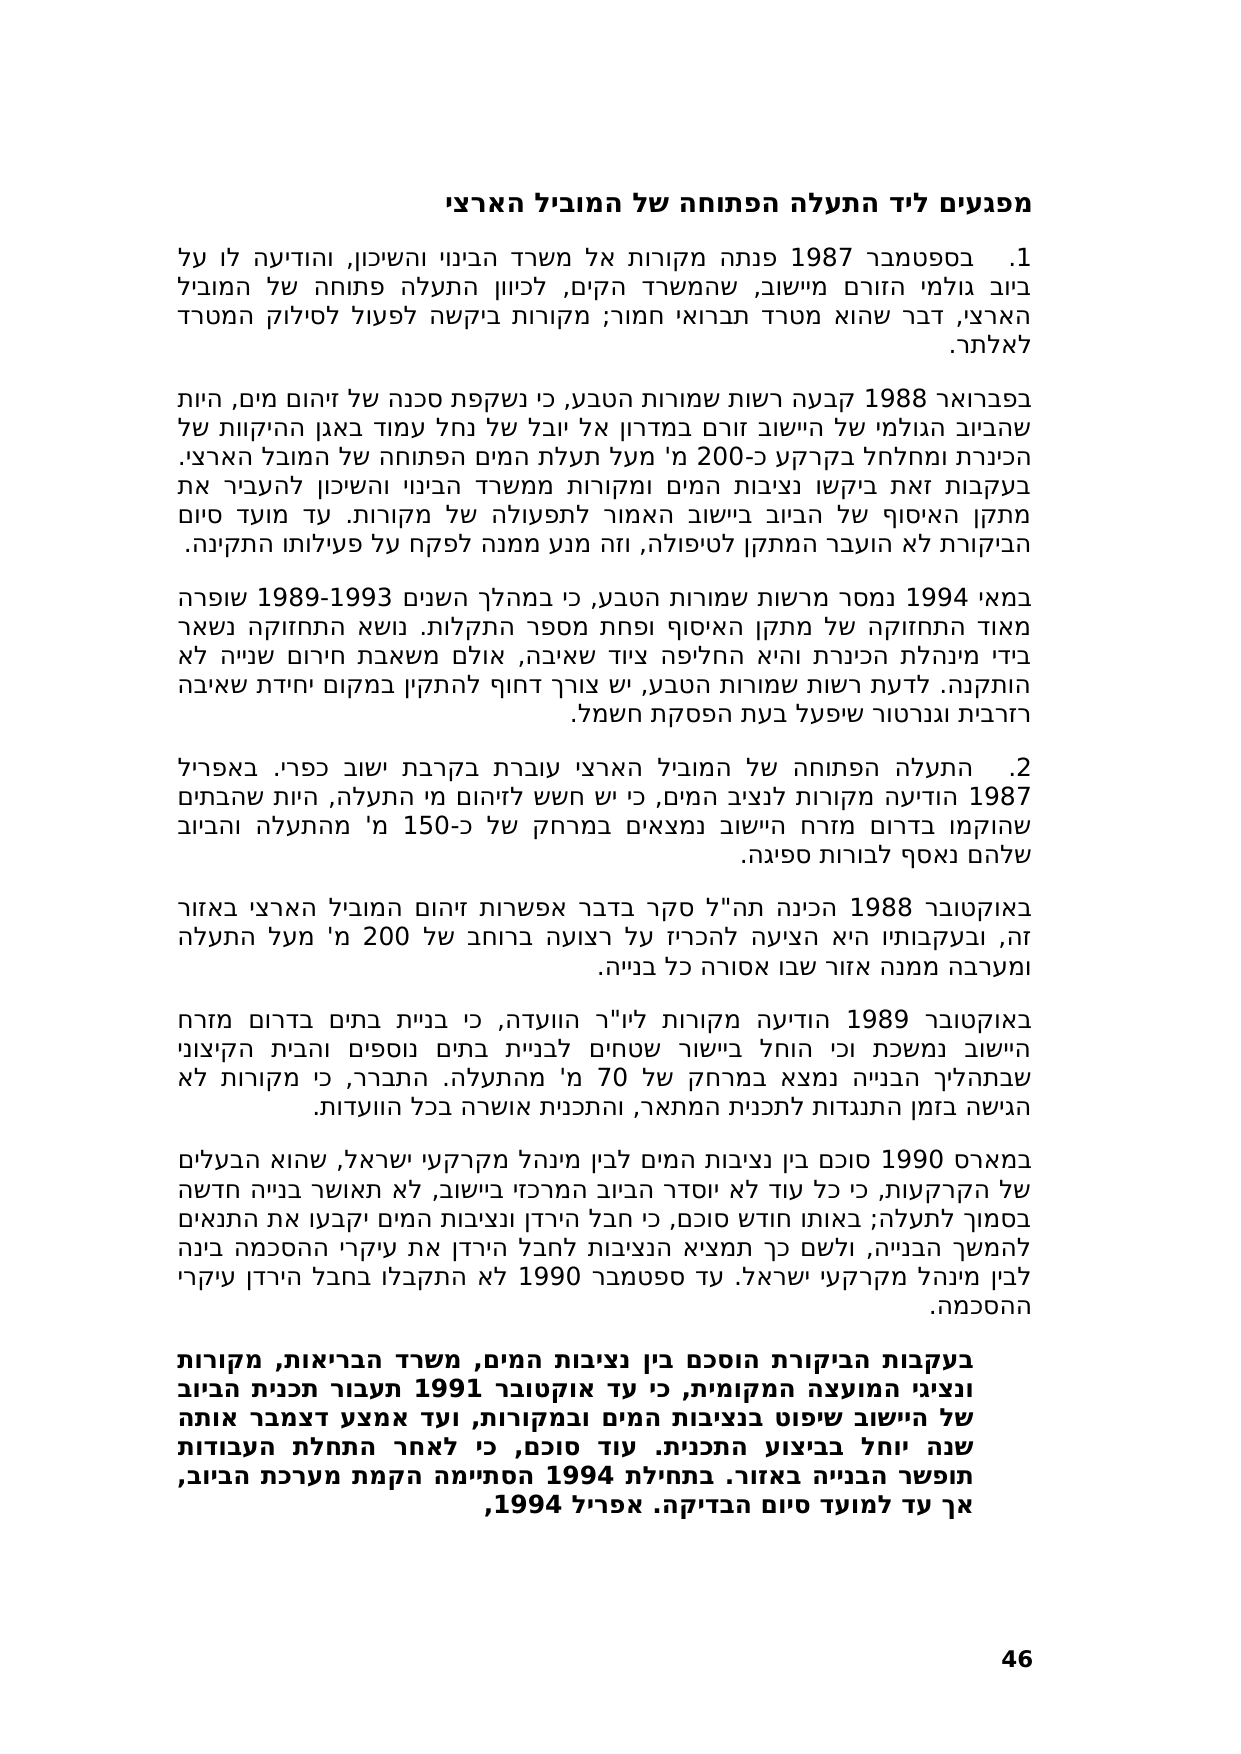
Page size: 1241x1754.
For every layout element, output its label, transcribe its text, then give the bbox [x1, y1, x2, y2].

text במאי 1994 נמסר מרשות שמורות הטבע, כי במהלך השנים 1989-1993 שופרה מאוד התחזוקה של מתקן האיסוף ופחת מספר התקלות. נושא התחזוקה נשאר בידי מינהלת הכינרת והיא החליפה ציוד שאיבה, אולם משאבת חירום שנייה לא הותקנה. לדעת רשות שמורות הטבע, יש צורך דחוף להתקין במקום יחידת שאיבה רזרבית וגנרטור שיפעל בעת הפסקת חשמל. [177, 583, 1032, 729]
text במארס 1990 סוכם בין נציבות המים לבין מינהל מקרקעי ישראל, שהוא הבעלים של הקרקעות, כי כל עוד לא יוסדר הביוב המרכזי ביישוב, לא תאושר בנייה חדשה בסמוך לתעלה; באותו חודש סוכם, כי חבל הירדן ונציבות המים יקבעו את התנאים להמשך הבנייה, ולשם כך תמציא הנציבות לחבל הירדן את עיקרי ההסכמה בינה לבין מינהל מקרקעי ישראל. עד ספטמבר 1990 לא התקבלו בחבל הירדן עיקרי ההסכמה. [177, 1146, 1032, 1321]
text 2. התעלה הפתוחה של המוביל הארצי עוברת בקרבת ישוב כפרי. באפריל 1987 הודיעה מקורות לנציב המים, כי יש חשש לזיהום מי התעלה, היות שהבתים שהוקמו בדרום מזרח היישוב נמצאים במרחק של כ-150 מ' מהתעלה והביוב שלהם נאסף לבורות ספיגה. [177, 753, 1032, 869]
text מפגעים ליד התעלה הפתוחה של המוביל הארצי [177, 187, 1033, 219]
text 1. בספטמבר 1987 פנתה מקורות אל משרד הבינוי והשיכון, והודיעה לו על ביוב גולמי הזורם מיישוב, שהמשרד הקים, לכיוון התעלה פתוחה של המוביל הארצי, דבר שהוא מטרד תברואי חמור; מקורות ביקשה לפעול לסילוק המטרד לאלתר. [177, 243, 1032, 360]
text בפברואר 1988 קבעה רשות שמורות הטבע, כי נשקפת סכנה של זיהום מים, היות שהביוב הגולמי של היישוב זורם במדרון אל יובל של נחל עמוד באגן ההיקוות של הכינרת ומחלחל בקרקע כ-200 מ' מעל תעלת המים הפתוחה של המובל הארצי. בעקבות זאת ביקשו נציבות המים ומקורות ממשרד הבינוי והשיכון להעביר את מתקן האיסוף של הביוב ביישוב האמור לתפעולה של מקורות. עד מועד סיום הביקורת לא הועבר המתקן לטיפולה, וזה מנע ממנה לפקח על פעילותו התקינה. [177, 384, 1032, 559]
text בעקבות הביקורת הוסכם בין נציבות המים, משרד הבריאות, מקורות ונציגי המועצה המקומית, כי עד אוקטובר 1991 תעבור תכנית הביוב של היישוב שיפוט בנציבות המים ובמקורות, ועד אמצע דצמבר אותה שנה יוחל בביצוע התכנית. עוד סוכם, כי לאחר התחלת העבודות תופשר הבנייה באזור. בתחילת 1994 הסתיימה הקמת מערכת הביוב, אך עד למועד סיום הבדיקה. אפריל 1994, [177, 1345, 974, 1520]
text באוקטובר 1989 הודיעה מקורות ליו"ר הוועדה, כי בניית בתים בדרום מזרח היישוב נמשכת וכי הוחל ביישור שטחים לבניית בתים נוספים והבית הקיצוני שבתהליך הבנייה נמצא במרחק של 70 מ' מהתעלה. התברר, כי מקורות לא הגישה בזמן התנגדות לתכנית המתאר, והתכנית אושרה בכל הוועדות. [177, 1005, 1032, 1122]
text באוקטובר 1988 הכינה תה"ל סקר בדבר אפשרות זיהום המוביל הארצי באזור זה, ובעקבותיו היא הציעה להכריז על רצועה ברוחב של 200 מ' מעל התעלה ומערבה ממנה אזור שבו אסורה כל בנייה. [177, 893, 1032, 981]
